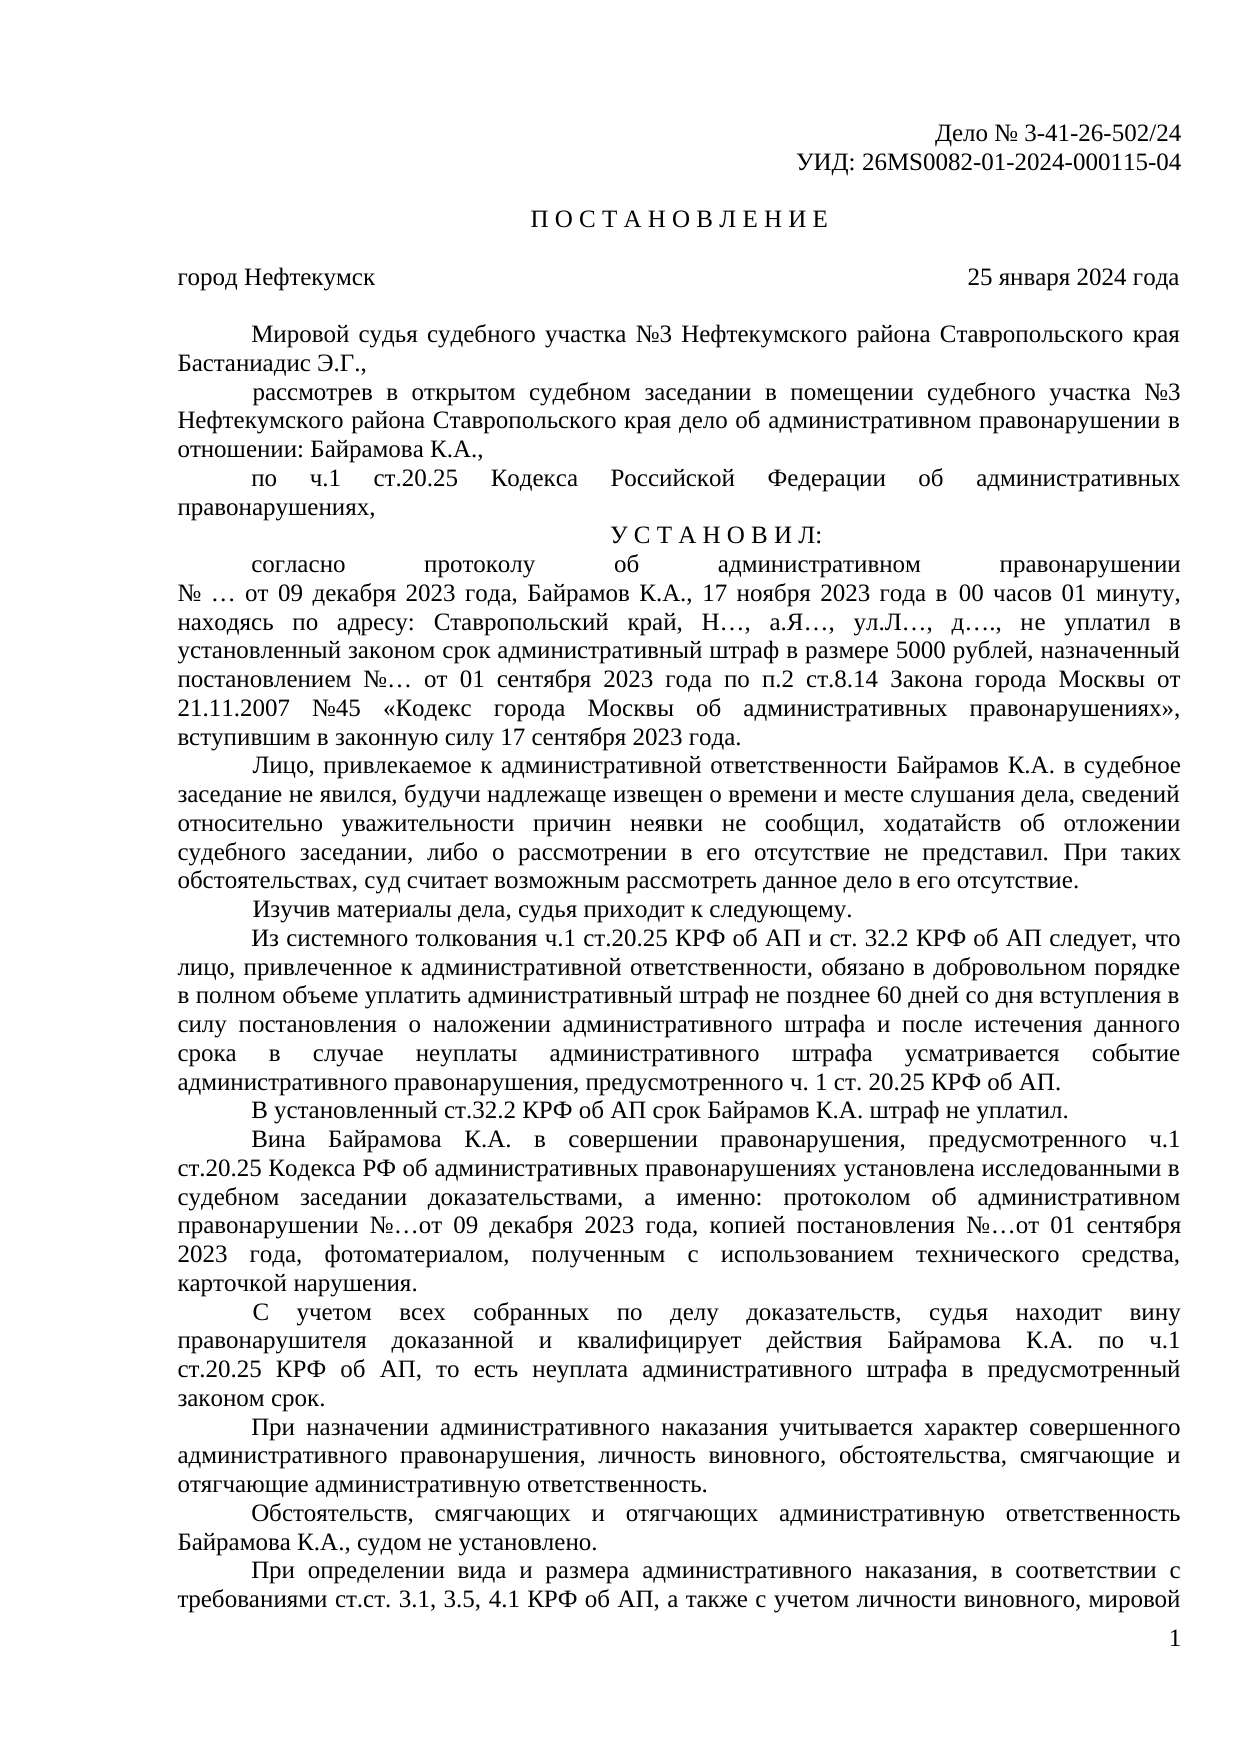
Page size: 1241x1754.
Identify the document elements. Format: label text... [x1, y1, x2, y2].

text У С Т А Н О В И Л: [177, 521, 1181, 549]
text С учетом всех собранных по делу доказательств, судья находит вину правонарушителя доказанной и квалифицирует действия Байрамова К.А. по ч.1 ст.20.25 КРФ об АП, то есть неуплата административного штрафа в предусмотренный законом срок. [177, 1297, 1181, 1412]
text Изучив материалы дела, судья приходит к следующему. [177, 894, 1181, 923]
text УИД: 26MS0082-01-2024-000115-04 [177, 147, 1181, 176]
text Дело № 3-41-26-502/24 [177, 118, 1181, 147]
text по ч.1 ст.20.25 Кодекса Российской Федерации об административных правонарушениях, [177, 463, 1181, 521]
text Из системного толкования ч.1 ст.20.25 КРФ об АП и ст. 32.2 КРФ об АП следует, что лицо, привлеченное к административной ответственности, обязано в добровольном порядке в полном объеме уплатить административный штраф не позднее 60 дней со дня вступления в силу постановления о наложении административного штрафа и после истечения данного срока в случае неуплаты административного штрафа усматривается событие административного правонарушения, предусмотренного ч. 1 ст. 20.25 КРФ об АП. [177, 923, 1181, 1096]
text Вина Байрамова К.А. в совершении правонарушения, предусмотренного ч.1 ст.20.25 Кодекса РФ об административных правонарушениях установлена исследованными в судебном заседании доказательствами, а именно: протоколом об административном правонарушении №…от 09 декабря 2023 года, копией постановления №…от 01 сентября 2023 года, фотоматериалом, полученным с использованием технического средства, карточкой нарушения. [177, 1124, 1181, 1297]
text Обстоятельств, смягчающих и отягчающих административную ответственность Байрамова К.А., судом не установлено. [177, 1498, 1181, 1556]
text согласно протоколу об административном правонарушении № … от 09 декабря 2023 года, Байрамов К.А., 17 ноября 2023 года в 00 часов 01 минуту, находясь по адресу: Ставропольский край, Н…, а.Я…, ул.Л…, д…., не уплатил в установленный законом срок административный штраф в размере 5000 рублей, назначенный постановлением №… от 01 сентября 2023 года по п.2 ст.8.14 Закона города Москвы от 21.11.2007 №45 «Кодекс города Москвы об административных правонарушениях», вступившим в законную силу 17 сентября 2023 года. [177, 549, 1181, 751]
text Лицо, привлекаемое к административной ответственности Байрамов К.А. в судебное заседание не явился, будучи надлежаще извещен о времени и месте слушания дела, сведений относительно уважительности причин неявки не сообщил, ходатайств об отложении судебного заседании, либо о рассмотрении в его отсутствие не представил. При таких обстоятельствах, суд считает возможным рассмотреть данное дело в его отсутствие. [177, 751, 1181, 894]
text город Нефтекумск 25 января 2024 года [177, 262, 1181, 291]
text В установленный ст.32.2 КРФ об АП срок Байрамов К.А. штраф не уплатил. [177, 1096, 1181, 1124]
text рассмотрев в открытом судебном заседании в помещении судебного участка №3 Нефтекумского района Ставропольского края дело об административном правонарушении в отношении: Байрамова К.А., [177, 377, 1181, 463]
text Мировой судья судебного участка №3 Нефтекумского района Ставропольского края Бастаниадис Э.Г., [177, 319, 1181, 377]
text П О С Т А Н О В Л Е Н И Е [177, 204, 1181, 233]
text При назначении административного наказания учитывается характер совершенного административного правонарушения, личность виновного, обстоятельства, смягчающие и отягчающие административную ответственность. [177, 1412, 1181, 1498]
